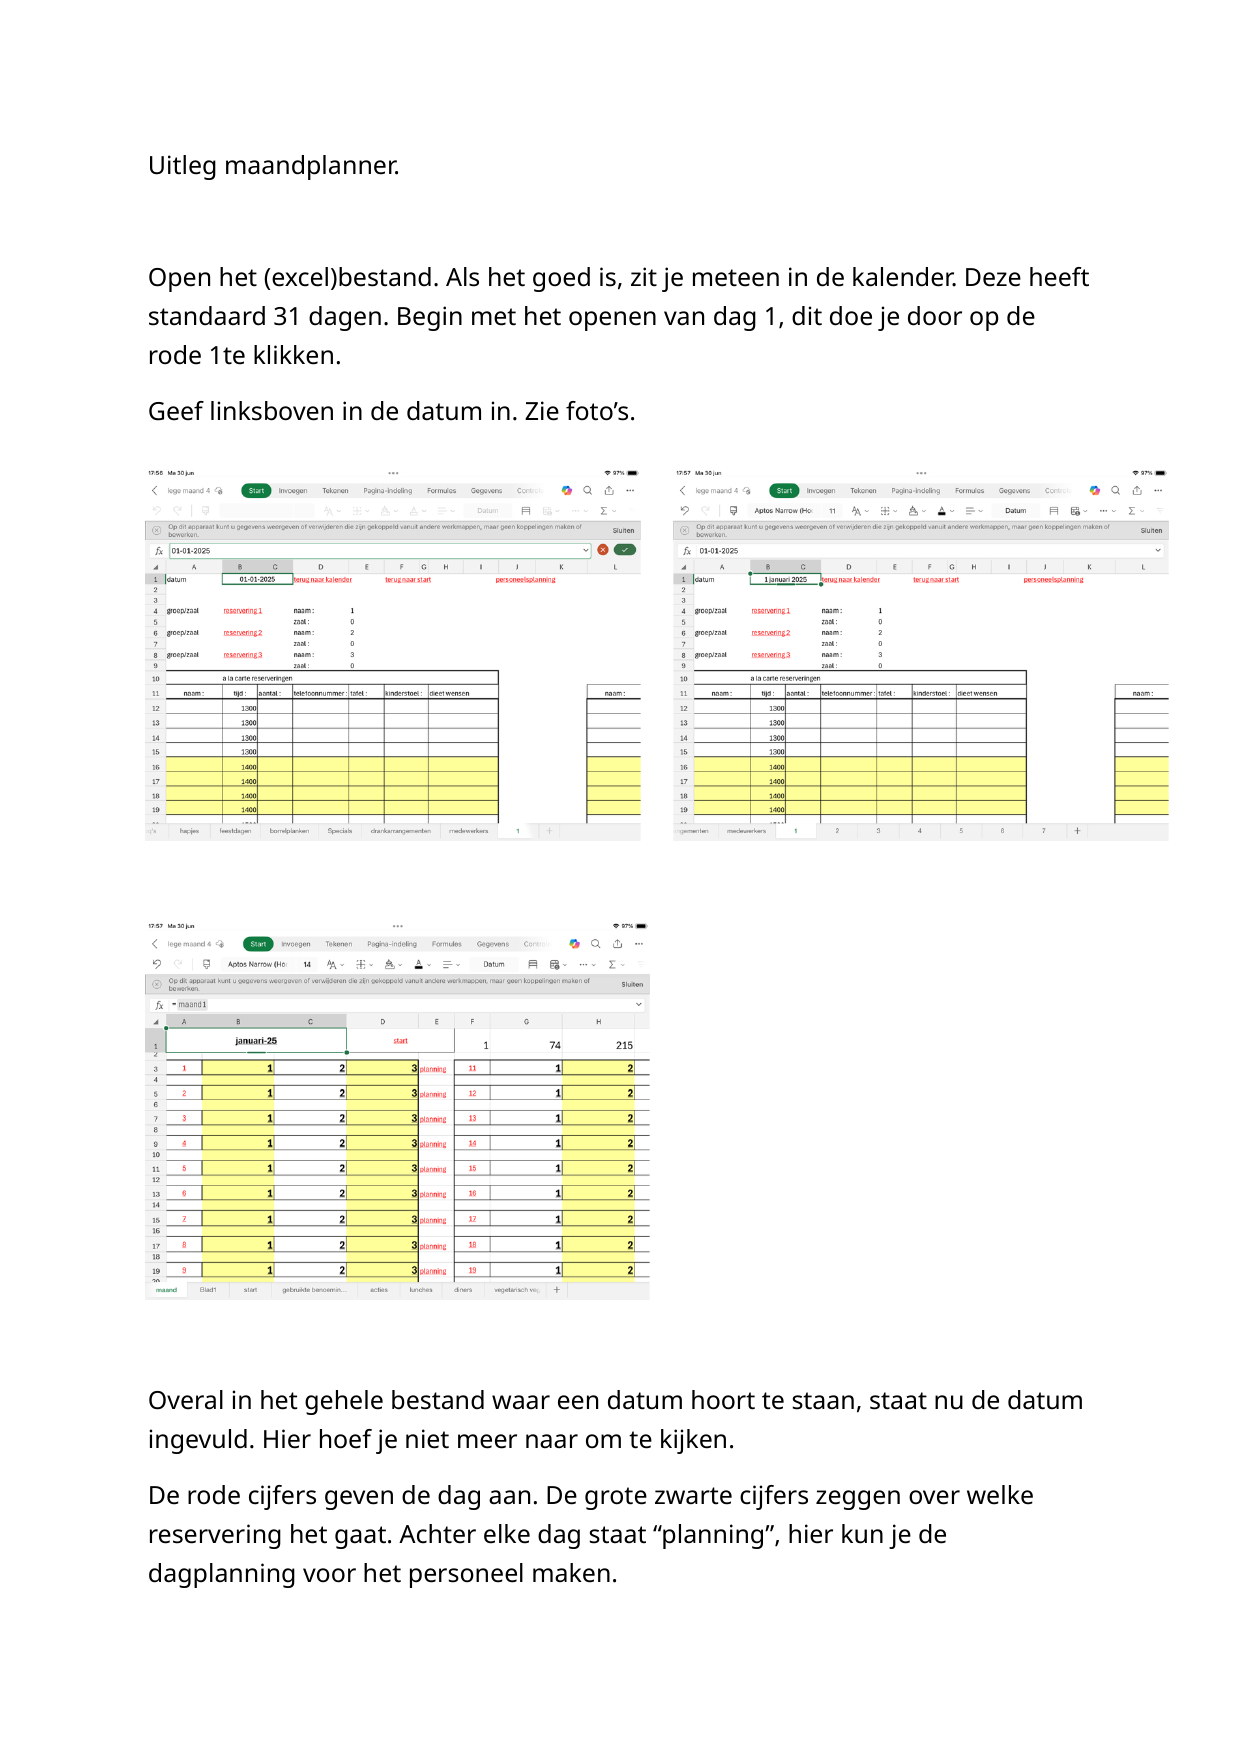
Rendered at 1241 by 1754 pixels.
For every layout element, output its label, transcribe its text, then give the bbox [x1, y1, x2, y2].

text Overal in het gehele bestand waar een datum hoort te staan, staat nu de datum ingevuld. Hier hoef je niet meer naar om te kijken. [148, 1382, 1093, 1456]
picture [145, 469, 641, 841]
text Uitleg maandplanner. [148, 148, 1093, 182]
text Geef linksboven in de datum in. Zie foto’s. [148, 393, 1093, 427]
text Open het (excel)bestand. Als het goed is, zit je meteen in de kalender. Deze heeft standaard 31 dagen. Begin met het openen van dag 1, dit doe je door op de rode 1te klikken. [148, 259, 1093, 372]
text De rode cijfers geven de dag aan. De grote zwarte cijfers zeggen over welke reservering het gaat. Achter elke dag staat “planning”, hier kun je de dagplanning voor het personeel maken. [148, 1477, 1093, 1590]
picture [673, 469, 1169, 841]
picture [145, 921, 650, 1300]
